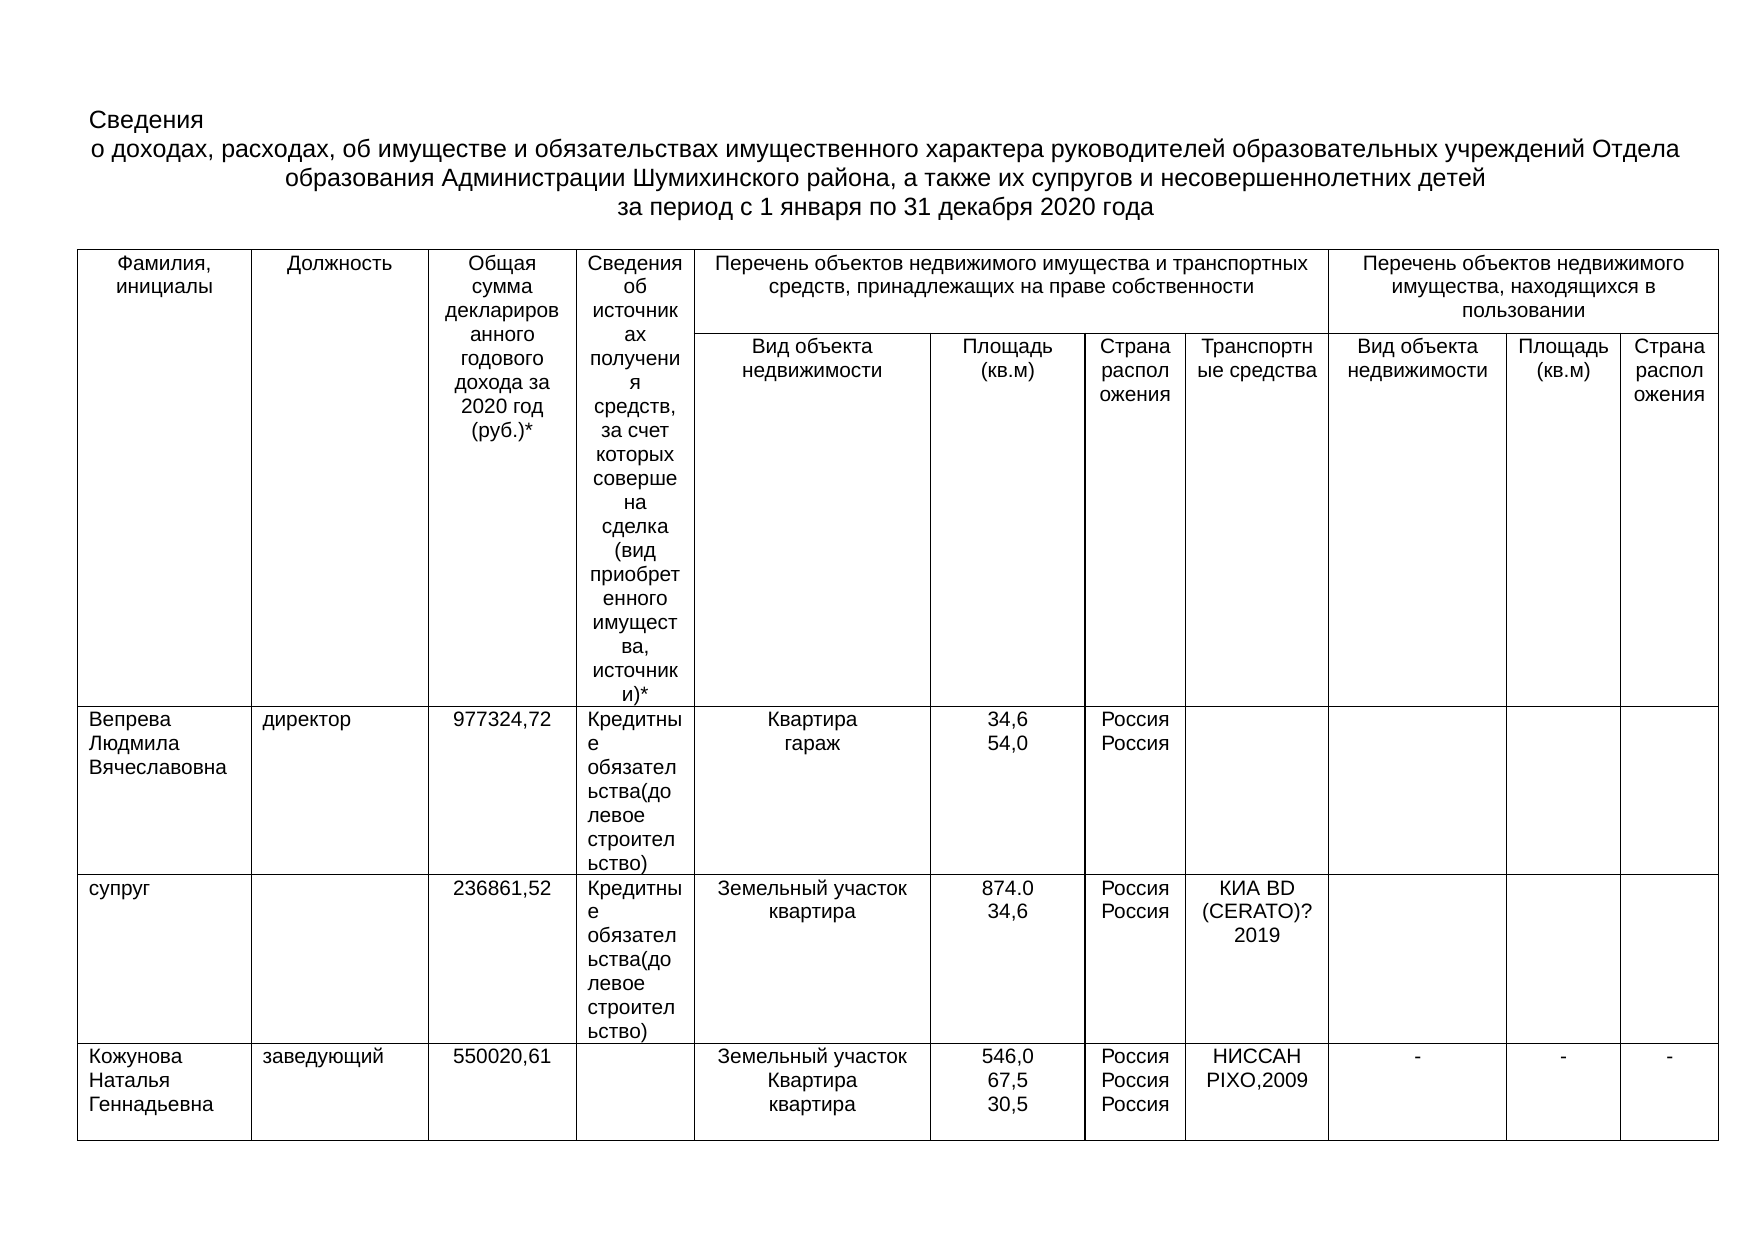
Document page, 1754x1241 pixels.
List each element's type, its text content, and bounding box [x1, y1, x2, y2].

table_cell 874.0 34,6 [931, 875, 1084, 1043]
table_cell [1329, 875, 1506, 1043]
table_cell Земельный участок Квартира квартира [695, 1044, 930, 1140]
table_cell Кредитные обязательства(долевое строительство) [577, 875, 694, 1043]
table_cell - [1329, 1044, 1506, 1140]
table_cell КИА BD (CERATO)?2019 [1186, 875, 1328, 1043]
table_cell 977324,72 [429, 707, 576, 874]
table_cell Земельный участок квартира [695, 875, 930, 1043]
table_cell [252, 875, 428, 1043]
table_cell - [1621, 1044, 1718, 1140]
table_cell 546,0 67,5 30,5 [931, 1044, 1084, 1140]
table_cell 236861,52 [429, 875, 576, 1043]
table_cell Вепрева Людмила Вячеславовна [78, 707, 251, 874]
table_cell Кредитные обязательства(долевое строительство) [577, 707, 694, 874]
table_cell Квартира гараж [695, 707, 930, 874]
table_cell - [1507, 1044, 1620, 1140]
table_cell Площадь (кв.м) [1507, 334, 1620, 706]
table_cell [1621, 707, 1718, 874]
table_cell Страна расположения [1086, 334, 1185, 706]
text за период с 1 января по 31 декабря 2020 года [89, 192, 1683, 221]
table_cell [1621, 875, 1718, 1043]
table_cell 34,6 54,0 [931, 707, 1084, 874]
table_cell супруг [78, 875, 251, 1043]
table_cell Россия Россия Россия [1086, 1044, 1185, 1140]
table_cell 550020,61 [429, 1044, 576, 1140]
table_cell [1507, 875, 1620, 1043]
table_header Перечень объектов недвижимого имущества и транспортных средств, принадлежащих на праве собственности [695, 250, 1328, 333]
table_header Фамилия, инициалы [78, 250, 251, 706]
table_header Сведения об источниках получения средств, за счет которых совершена сделка (вид приобретенного имущества, источники)* [577, 250, 694, 706]
text о доходах, расходах, об имуществе и обязательствах имущественного характера руководителей образовательных учреждений Отдела образования Администрации Шумихинского района, а также их супругов и несовершеннолетних детей [89, 134, 1683, 192]
table_cell Россия Россия [1086, 875, 1185, 1043]
table_cell [577, 1044, 694, 1140]
table_cell Вид объекта недвижимости [695, 334, 930, 706]
table_cell Россия Россия [1086, 707, 1185, 874]
table_cell [1507, 707, 1620, 874]
table_cell Кожунова Наталья Геннадьевна [78, 1044, 251, 1140]
table_cell Страна расположения [1621, 334, 1718, 706]
table_cell Транспортные средства [1186, 334, 1328, 706]
table_cell [1186, 707, 1328, 874]
table_header Перечень объектов недвижимого имущества, находящихся в пользовании [1329, 250, 1718, 333]
text Сведения [89, 106, 1683, 134]
table_cell заведующий [252, 1044, 428, 1140]
table_cell НИССАН PIXO,2009 [1186, 1044, 1328, 1140]
table_header Должность [252, 250, 428, 706]
table_cell [1329, 707, 1506, 874]
table_cell Площадь (кв.м) [931, 334, 1084, 706]
table_cell директор [252, 707, 428, 874]
table_cell Вид объекта недвижимости [1329, 334, 1506, 706]
table_header Общая сумма декларированного годового дохода за 2020 год (руб.)* [429, 250, 576, 706]
